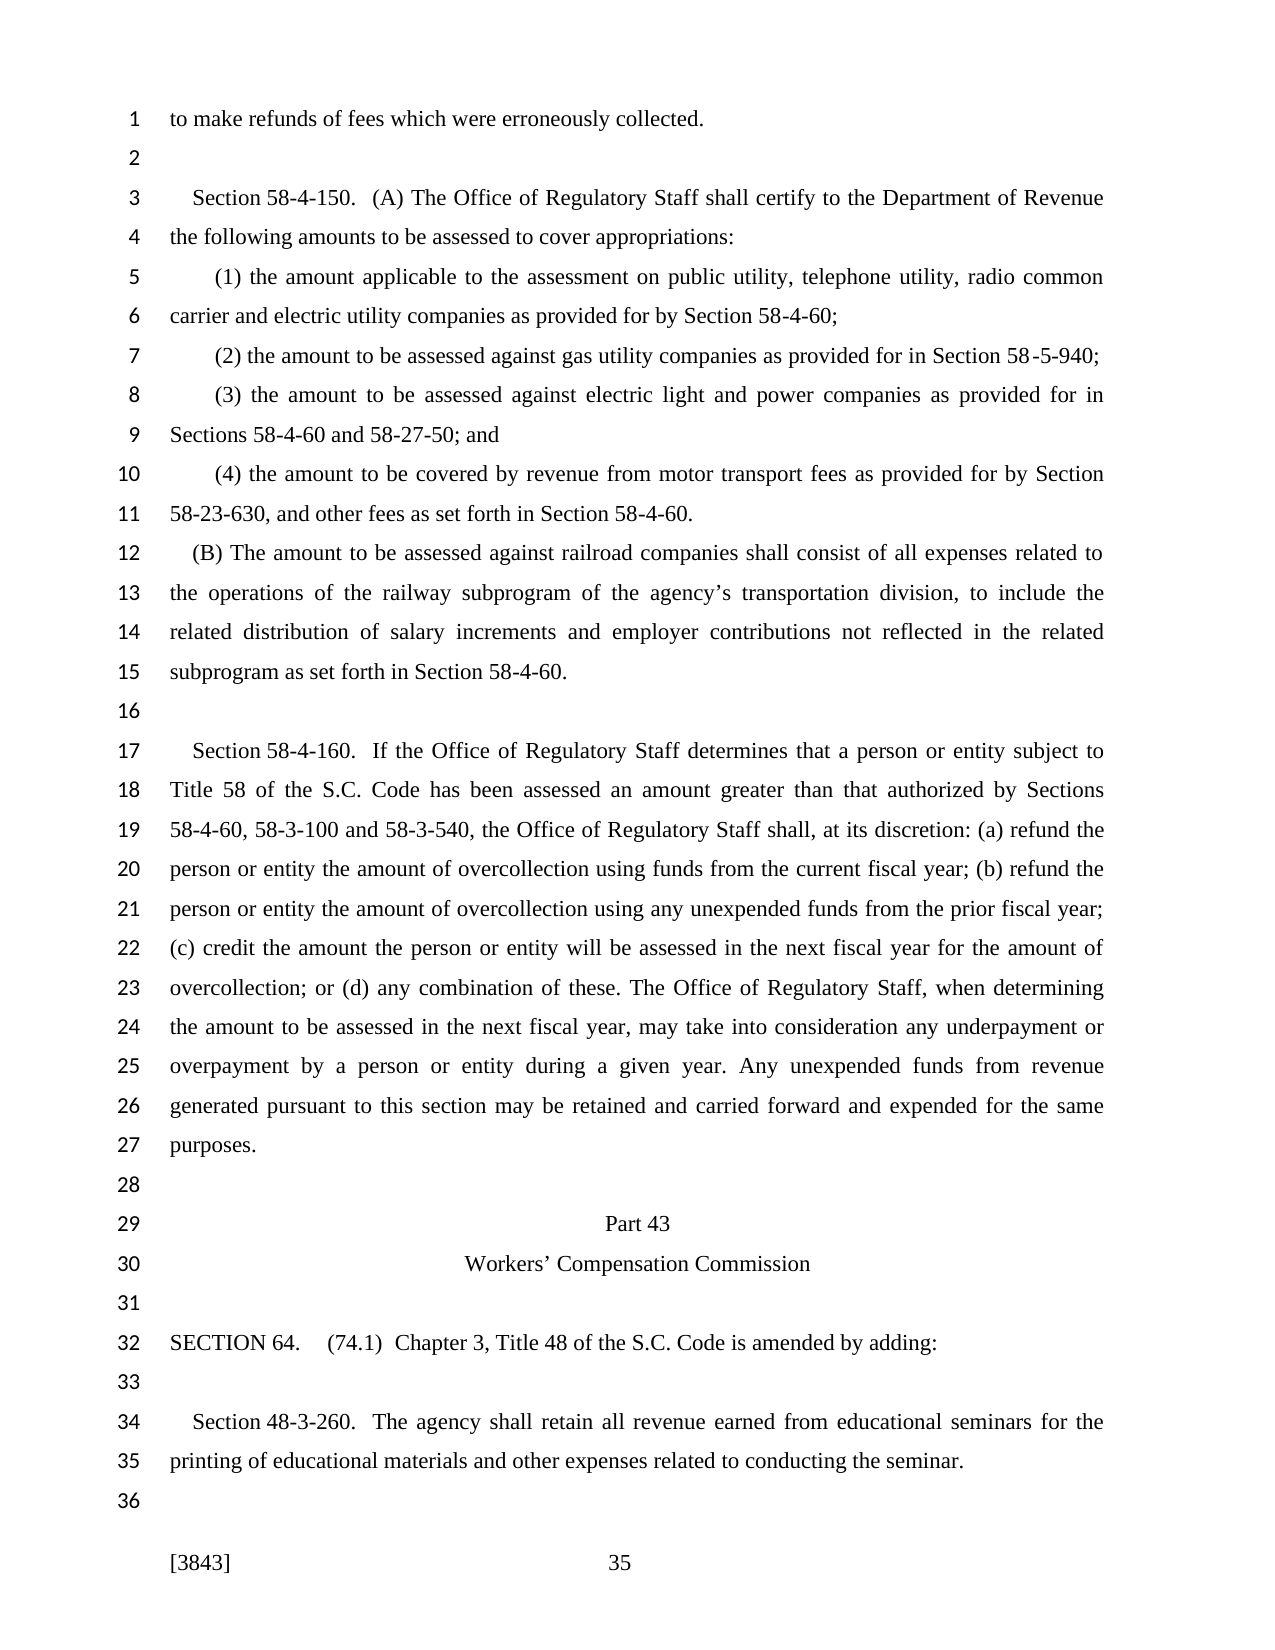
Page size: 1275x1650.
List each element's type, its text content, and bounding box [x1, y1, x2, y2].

text SECTION 64. (74.1) Chapter 3, Title 48 of the S.C. Code is amended by adding: [169, 1329, 1106, 1355]
text (4) the amount to be covered by revenue from motor transport fees as provided for by Section 58-23‑630, and other fees as set forth in Section 58‑4‑60. [169, 460, 1106, 526]
text Workers’ Compensation Commission [169, 1250, 1106, 1276]
text Part 43 [169, 1210, 1106, 1237]
text (1) the amount applicable to the assessment on public utility, telephone utility, radio common carrier and electric utility companies as provided for by Section 58‑4‑60; [169, 263, 1106, 329]
text Section 58‑4‑160. If the Office of Regulatory Staff determines that a person or entity subject to Title 58 of the S.C. Code has been assessed an amount greater than that authorized by Sections 58-4-60, 58‑3‑100 and 58‑3‑540, the Office of Regulatory Staff shall, at its discretion: (a) refund the person or entity the amount of overcollection using funds from the current fiscal year; (b) refund the person or entity the amount of overcollection using any unexpended funds from the prior fiscal year; (c) credit the amount the person or entity will be assessed in the next fiscal year for the amount of overcollection; or (d) any combination of these. The Office of Regulatory Staff, when determining the amount to be assessed in the next fiscal year, may take into consideration any underpayment or overpayment by a person or entity during a given year. Any unexpended funds from revenue generated pursuant to this section may be retained and carried forward and expended for the same purposes. [169, 737, 1106, 1158]
text (2) the amount to be assessed against gas utility companies as provided for in Section 58‑5‑940; (3) the amount to be assessed against electric light and power companies as provided for in Sections 58‑4‑60 and 58‑27‑50; and [169, 342, 1106, 447]
text Section 48‑3‑260. The agency shall retain all revenue earned from educational seminars for the printing of educational materials and other expenses related to conducting the seminar. [169, 1408, 1106, 1474]
text (B) The amount to be assessed against railroad companies shall consist of all expenses related to the operations of the railway subprogram of the agency’s transportation division, to include the related distribution of salary increments and employer contributions not reflected in the related subprogram as set forth in Section 58‑4‑60. [169, 539, 1106, 684]
text Section 58‑4‑150. (A) The Office of Regulatory Staff shall certify to the Department of Revenue the following amounts to be assessed to cover appropriations: [169, 184, 1106, 250]
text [169, 105, 1106, 131]
